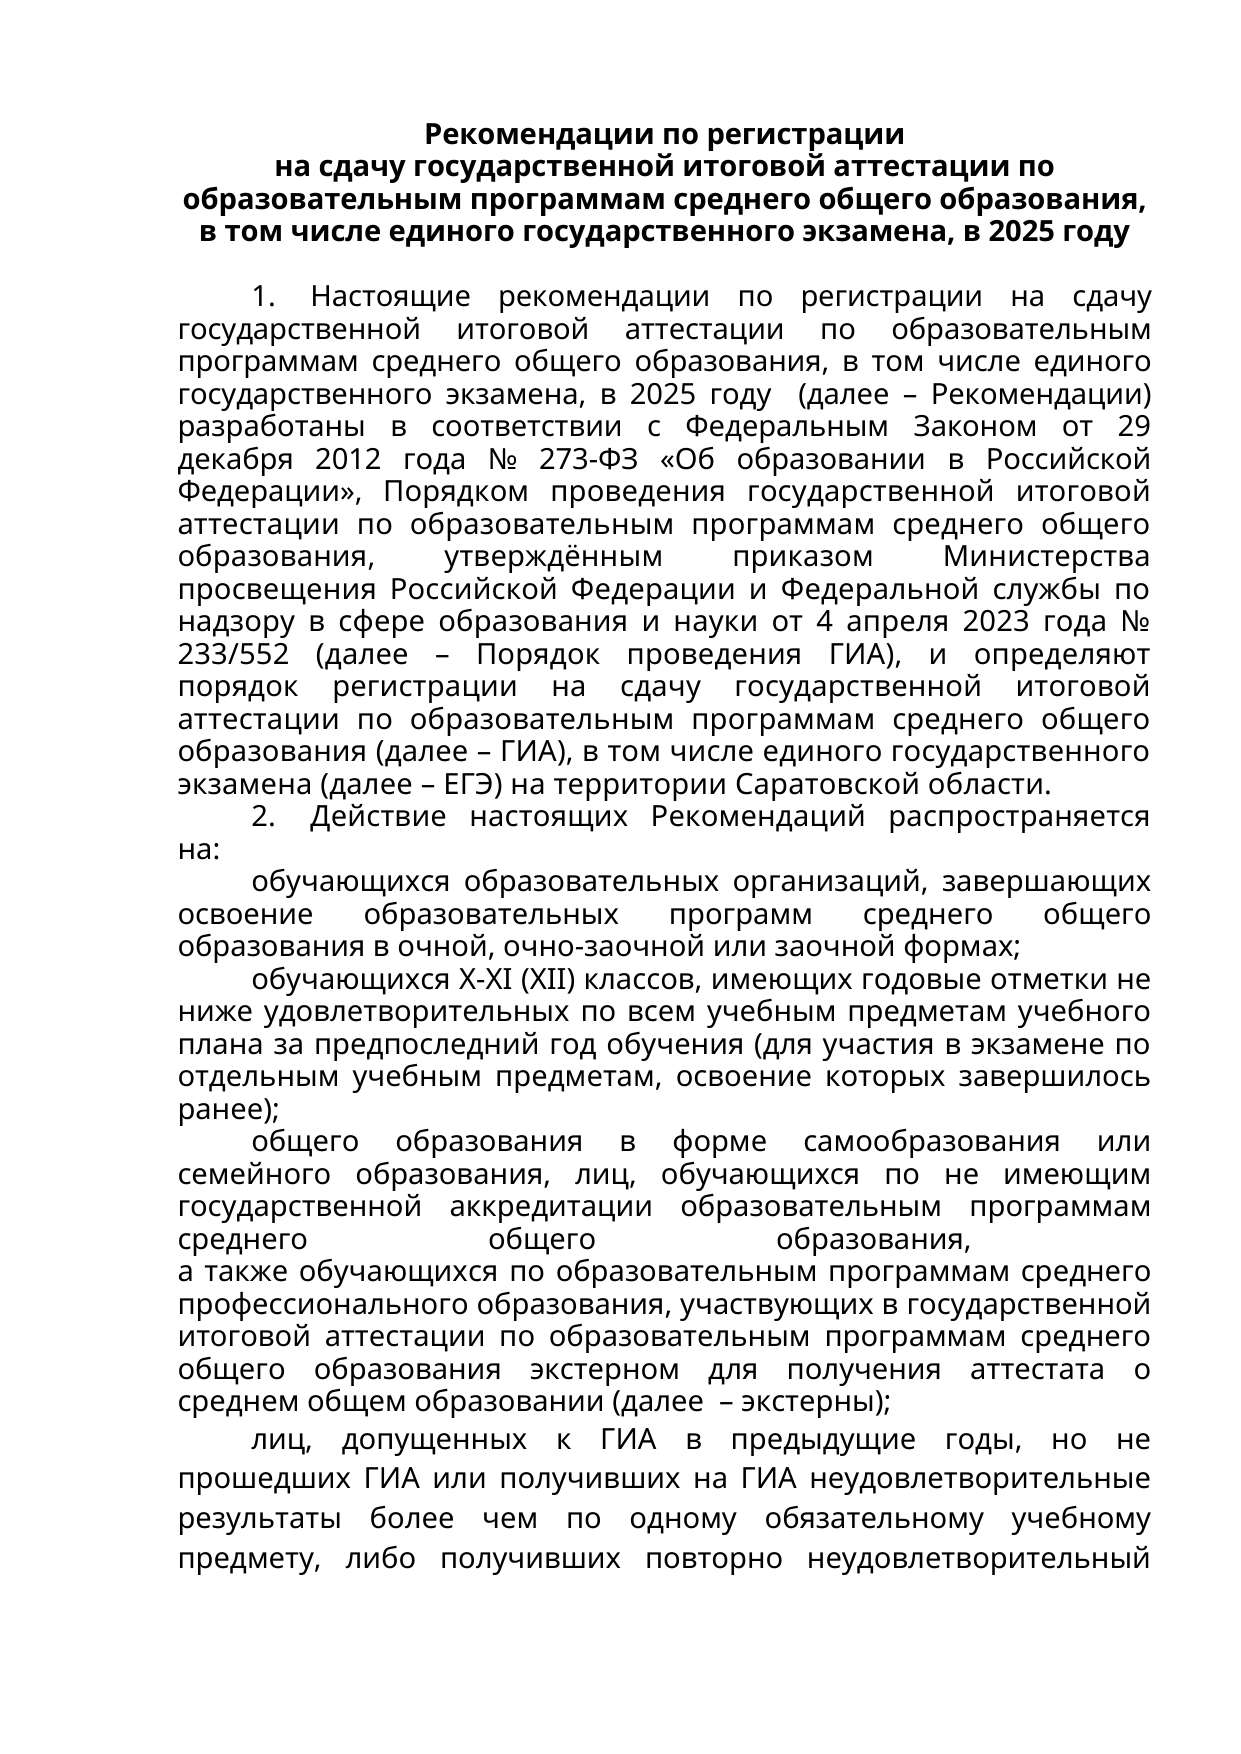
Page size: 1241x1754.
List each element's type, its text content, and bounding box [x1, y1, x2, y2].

list Действие настоящих Рекомендаций распространяется на: [177, 801, 1152, 866]
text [177, 1418, 1152, 1577]
text общего образования в форме самообразования или семейного образования, лиц, обучающихся по не имеющим государственной аккредитации образовательным программам среднего общего образования, а также обучающихся по образовательным программам среднего профессионального образования, участвующих в государственной итоговой аттестации по образовательным программам среднего общего образования экстерном для получения аттестата о среднем общем образовании (далее – экстерны); [177, 1126, 1152, 1418]
text на сдачу государственной итоговой аттестации по образовательным программам среднего общего образования, в том числе единого государственного экзамена, в 2025 году [177, 151, 1152, 248]
text Рекомендации по регистрации [177, 118, 1152, 151]
list Настоящие рекомендации по регистрации на сдачу государственной итоговой аттестации по образовательным программам среднего общего образования, в том числе единого государственного экзамена, в 2025 году (далее – Рекомендации) разработаны в соответствии с Федеральным Законом от 29 декабря 2012 года № 273-ФЗ «Об образовании в Российской Федерации», Порядком проведения государственной итоговой аттестации по образовательным программам среднего общего образования, утверждённым приказом Министерства просвещения Российской Федерации и Федеральной службы по надзору в сфере образования и науки от 4 апреля 2023 года № 233/552 (далее – Порядок проведения ГИА), и определяют порядок регистрации на сдачу государственной итоговой аттестации по образовательным программам среднего общего образования (далее – ГИА), в том числе единого государственного экзамена (далее – ЕГЭ) на территории Саратовской области. [177, 281, 1152, 801]
text обучающихся образовательных организаций, завершающих освоение образовательных программ среднего общего образования в очной, очно-заочной или заочной формах; [177, 866, 1152, 963]
text обучающихся Х-XI (XII) классов, имеющих годовые отметки не ниже удовлетворительных по всем учебным предметам учебного плана за предпоследний год обучения (для участия в экзамене по отдельным учебным предметам, освоение которых завершилось ранее); [177, 963, 1152, 1126]
